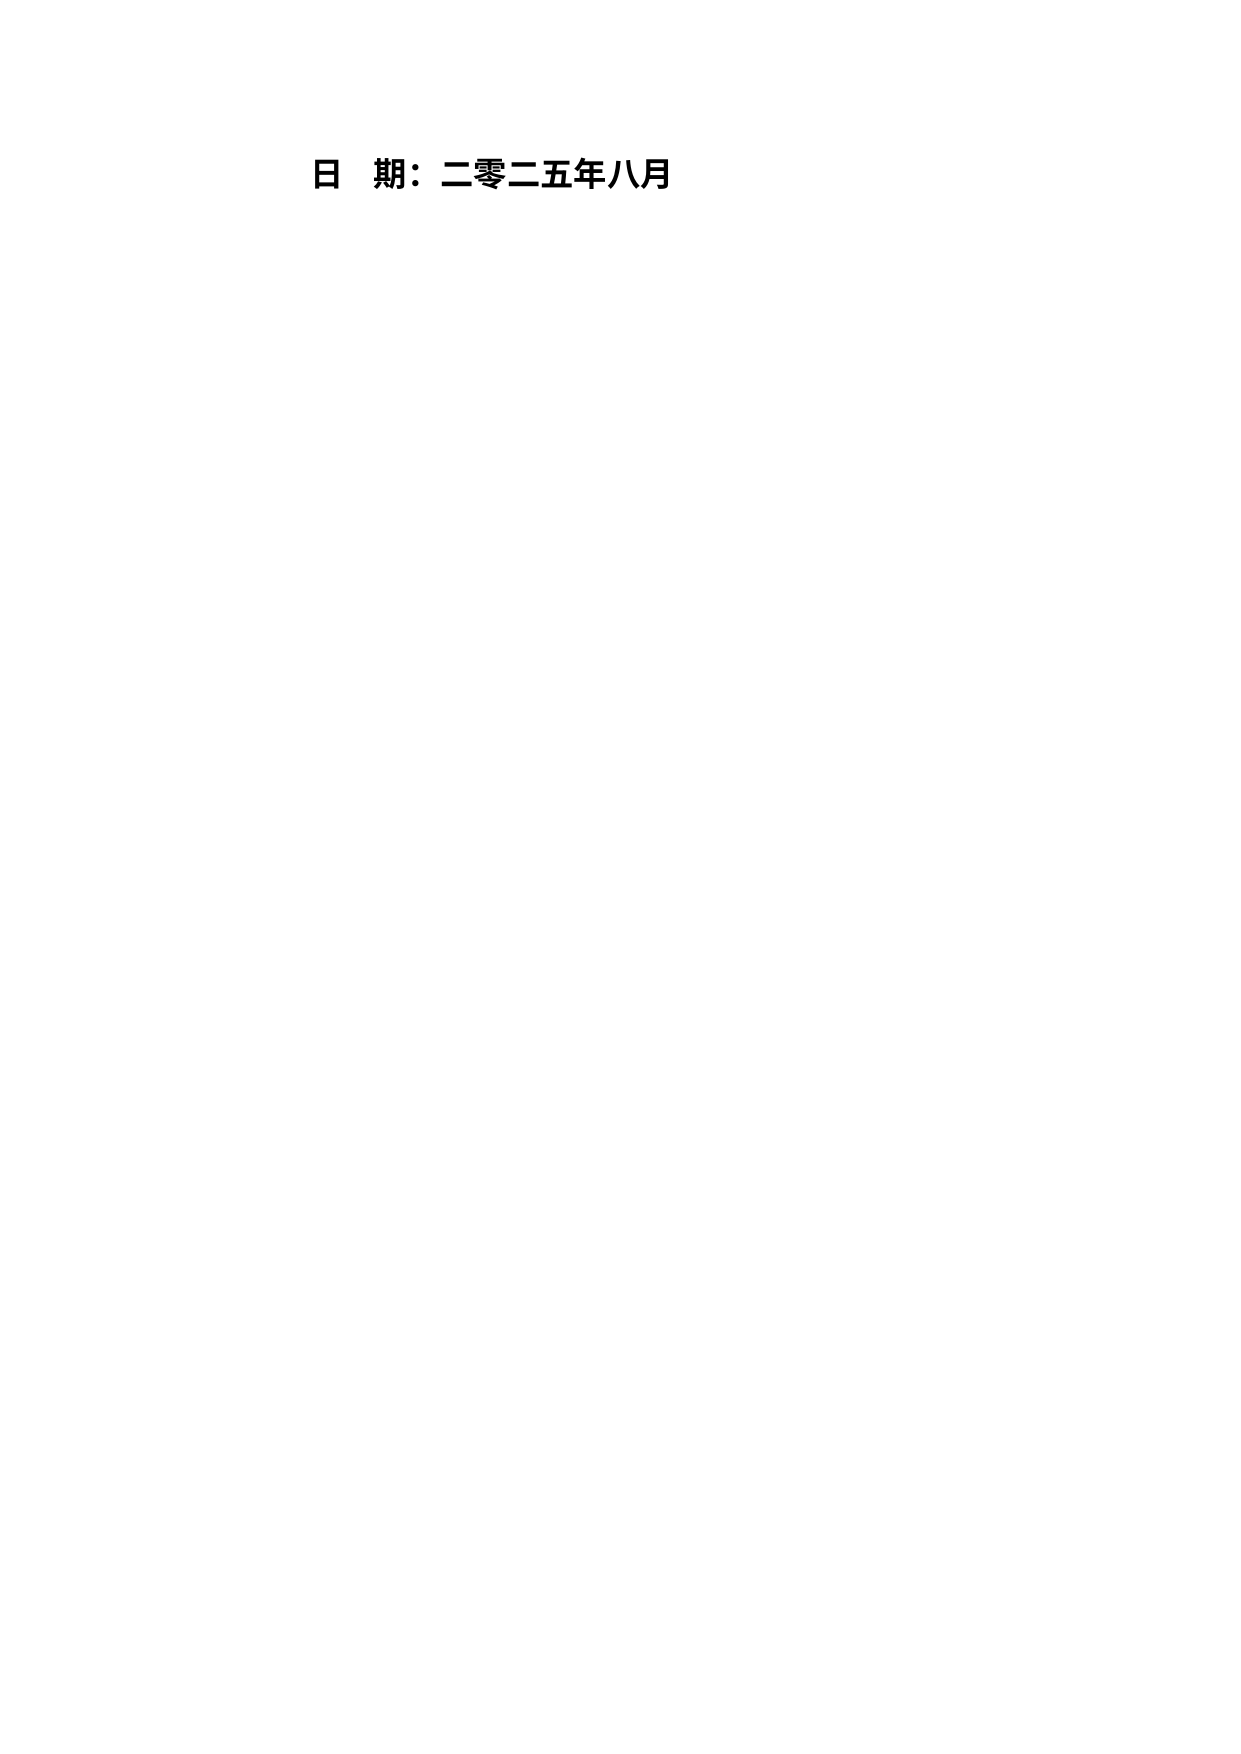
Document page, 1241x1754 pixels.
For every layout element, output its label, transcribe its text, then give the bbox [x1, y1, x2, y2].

text 日 期：二零二五年八月 [148, 148, 1093, 196]
